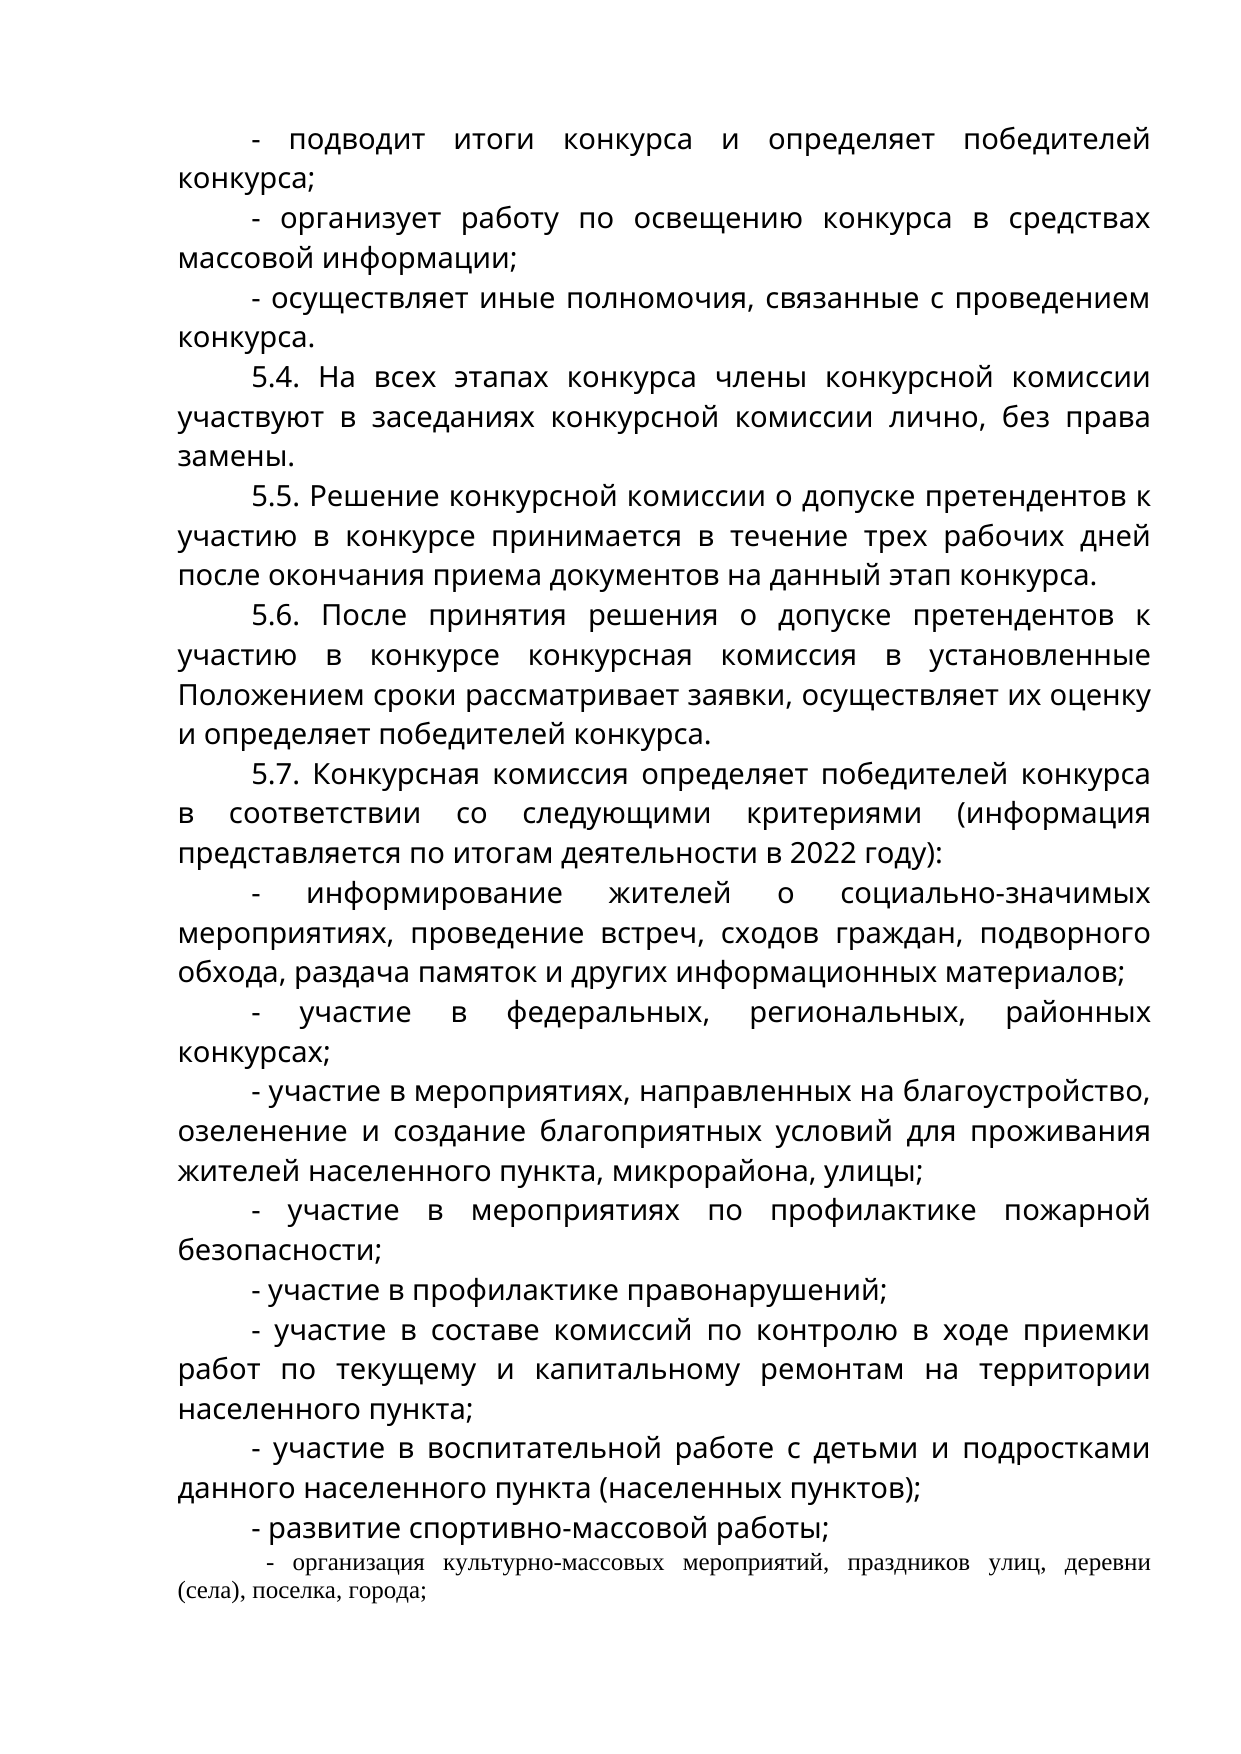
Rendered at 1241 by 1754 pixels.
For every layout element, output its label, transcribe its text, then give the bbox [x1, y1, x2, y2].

text - участие в федеральных, региональных, районных конкурсах; [177, 991, 1152, 1071]
text - участие в воспитательной работе с детьми и подростками данного населенного пункта (населенных пунктов); [177, 1428, 1152, 1507]
text 5.6. После принятия решения о допуске претендентов к участию в конкурсе конкурсная комиссия в установленные Положением сроки рассматривает заявки, осуществляет их оценку и определяет победителей конкурса. [177, 594, 1152, 753]
text - участие в составе комиссий по контролю в ходе приемки работ по текущему и капитальному ремонтам на территории населенного пункта; [177, 1309, 1152, 1428]
text - развитие спортивно-массовой работы; [177, 1507, 1152, 1547]
text - участие в мероприятиях по профилактике пожарной безопасности; [177, 1190, 1152, 1269]
text - участие в профилактике правонарушений; [177, 1269, 1152, 1309]
text - организация культурно-массовых мероприятий, праздников улиц, деревни (села), поселка, города; [177, 1547, 1152, 1604]
text 5.4. На всех этапах конкурса члены конкурсной комиссии участвуют в заседаниях конкурсной комиссии лично, без права замены. [177, 356, 1152, 475]
text - участие в мероприятиях, направленных на благоустройство, озеленение и создание благоприятных условий для проживания жителей населенного пункта, микрорайона, улицы; [177, 1071, 1152, 1190]
text - информирование жителей о социально-значимых мероприятиях, проведение встреч, сходов граждан, подворного обхода, раздача памяток и других информационных материалов; [177, 872, 1152, 991]
text - подводит итоги конкурса и определяет победителей конкурса; [177, 118, 1152, 197]
text 5.5. Решение конкурсной комиссии о допуске претендентов к участию в конкурсе принимается в течение трех рабочих дней после окончания приема документов на данный этап конкурса. [177, 475, 1152, 594]
text - организует работу по освещению конкурса в средствах массовой информации; [177, 197, 1152, 277]
text 5.7. Конкурсная комиссия определяет победителей конкурса в соответствии со следующими критериями (информация представляется по итогам деятельности в 2022 году): [177, 753, 1152, 872]
text - осуществляет иные полномочия, связанные с проведением конкурса. [177, 277, 1152, 356]
